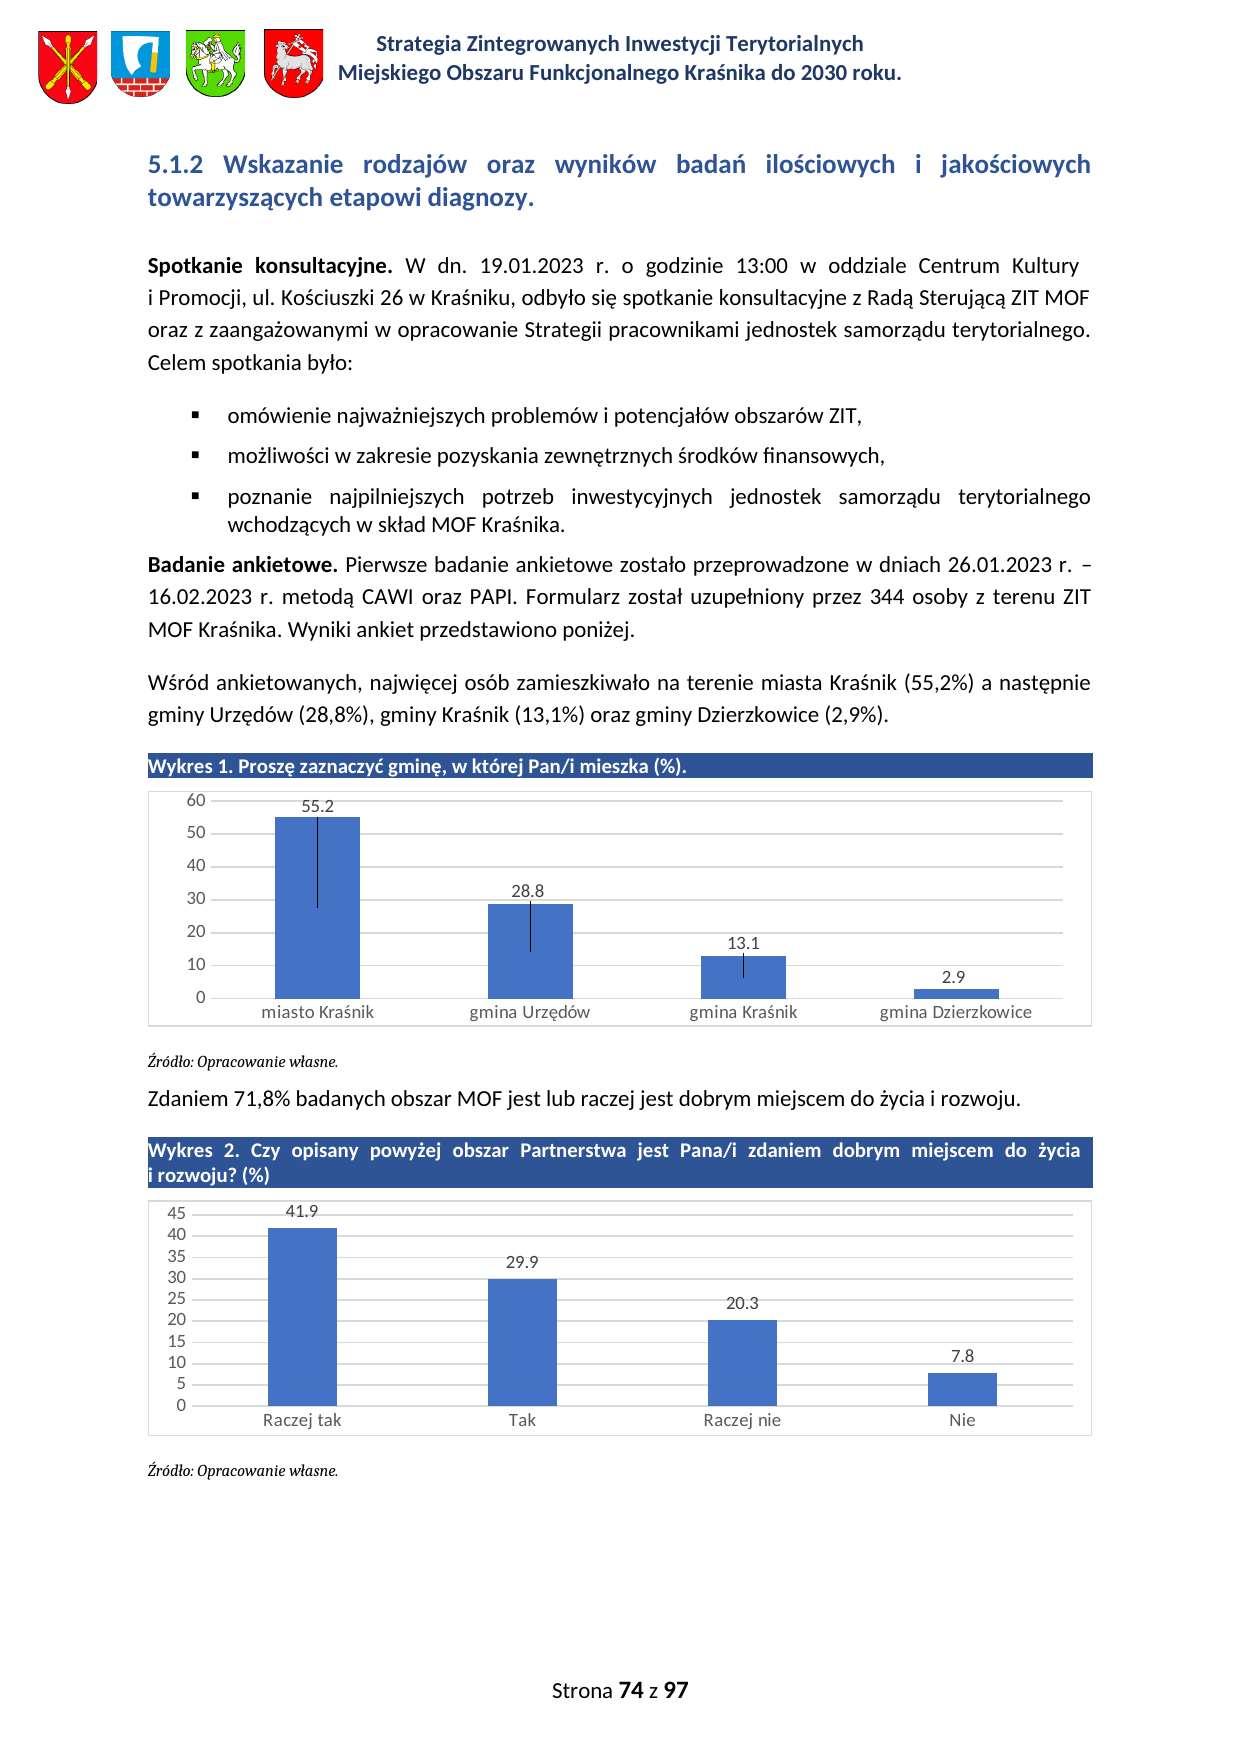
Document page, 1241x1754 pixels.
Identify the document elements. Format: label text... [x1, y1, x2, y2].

text Zdaniem 71,8% badanych obszar MOF jest lub raczej jest dobrym miejscem do życia i rozwoju. [148, 1084, 1093, 1112]
text Spotkanie konsultacyjne. W dn. 19.01.2023 r. o godzinie 13:00 w oddziale Centrum Kultury i Promocji, ul. Kościuszki 26 w Kraśniku, odbyło się spotkanie konsultacyjne z Radą Sterującą ZIT MOF oraz z zaangażowanymi w opracowanie Strategii pracownikami jednostek samorządu terytorialnego. Celem spotkania było: [148, 251, 1093, 376]
text Wśród ankietowanych, najwięcej osób zamieszkiwało na terenie miasta Kraśnik (55,2%) a następnie gminy Urzędów (28,8%), gminy Kraśnik (13,1%) oraz gminy Dzierzkowice (2,9%). [148, 668, 1093, 728]
subtitle 5.1.2 Wskazanie rodzajów oraz wyników badań ilościowych i jakościowych towarzyszących etapowi diagnozy. [148, 148, 1093, 214]
picture [123, 37, 158, 73]
picture [186, 30, 245, 97]
list możliwości w zakresie pozyskania zewnętrznych środków finansowych, [190, 441, 1093, 469]
picture [38, 31, 98, 104]
picture [264, 29, 324, 98]
text Źródło: Opracowanie własne. [148, 1052, 1093, 1071]
text Źródło: Opracowanie własne. [148, 1461, 1093, 1481]
picture [111, 79, 170, 97]
text Badanie ankietowe. Pierwsze badanie ankietowe zostało przeprowadzone w dniach 26.01.2023 r. – 16.02.2023 r. metodą CAWI oraz PAPI. Formularz został uzupełniony przez 344 osoby z terenu ZIT MOF Kraśnika. Wyniki ankiet przedstawiono poniżej. [148, 550, 1093, 643]
list omówienie najważniejszych problemów i potencjałów obszarów ZIT, [190, 401, 1093, 429]
list poznanie najpilniejszych potrzeb inwestycyjnych jednostek samorządu terytorialnego wchodzących w skład MOF Kraśnika. [190, 482, 1093, 538]
